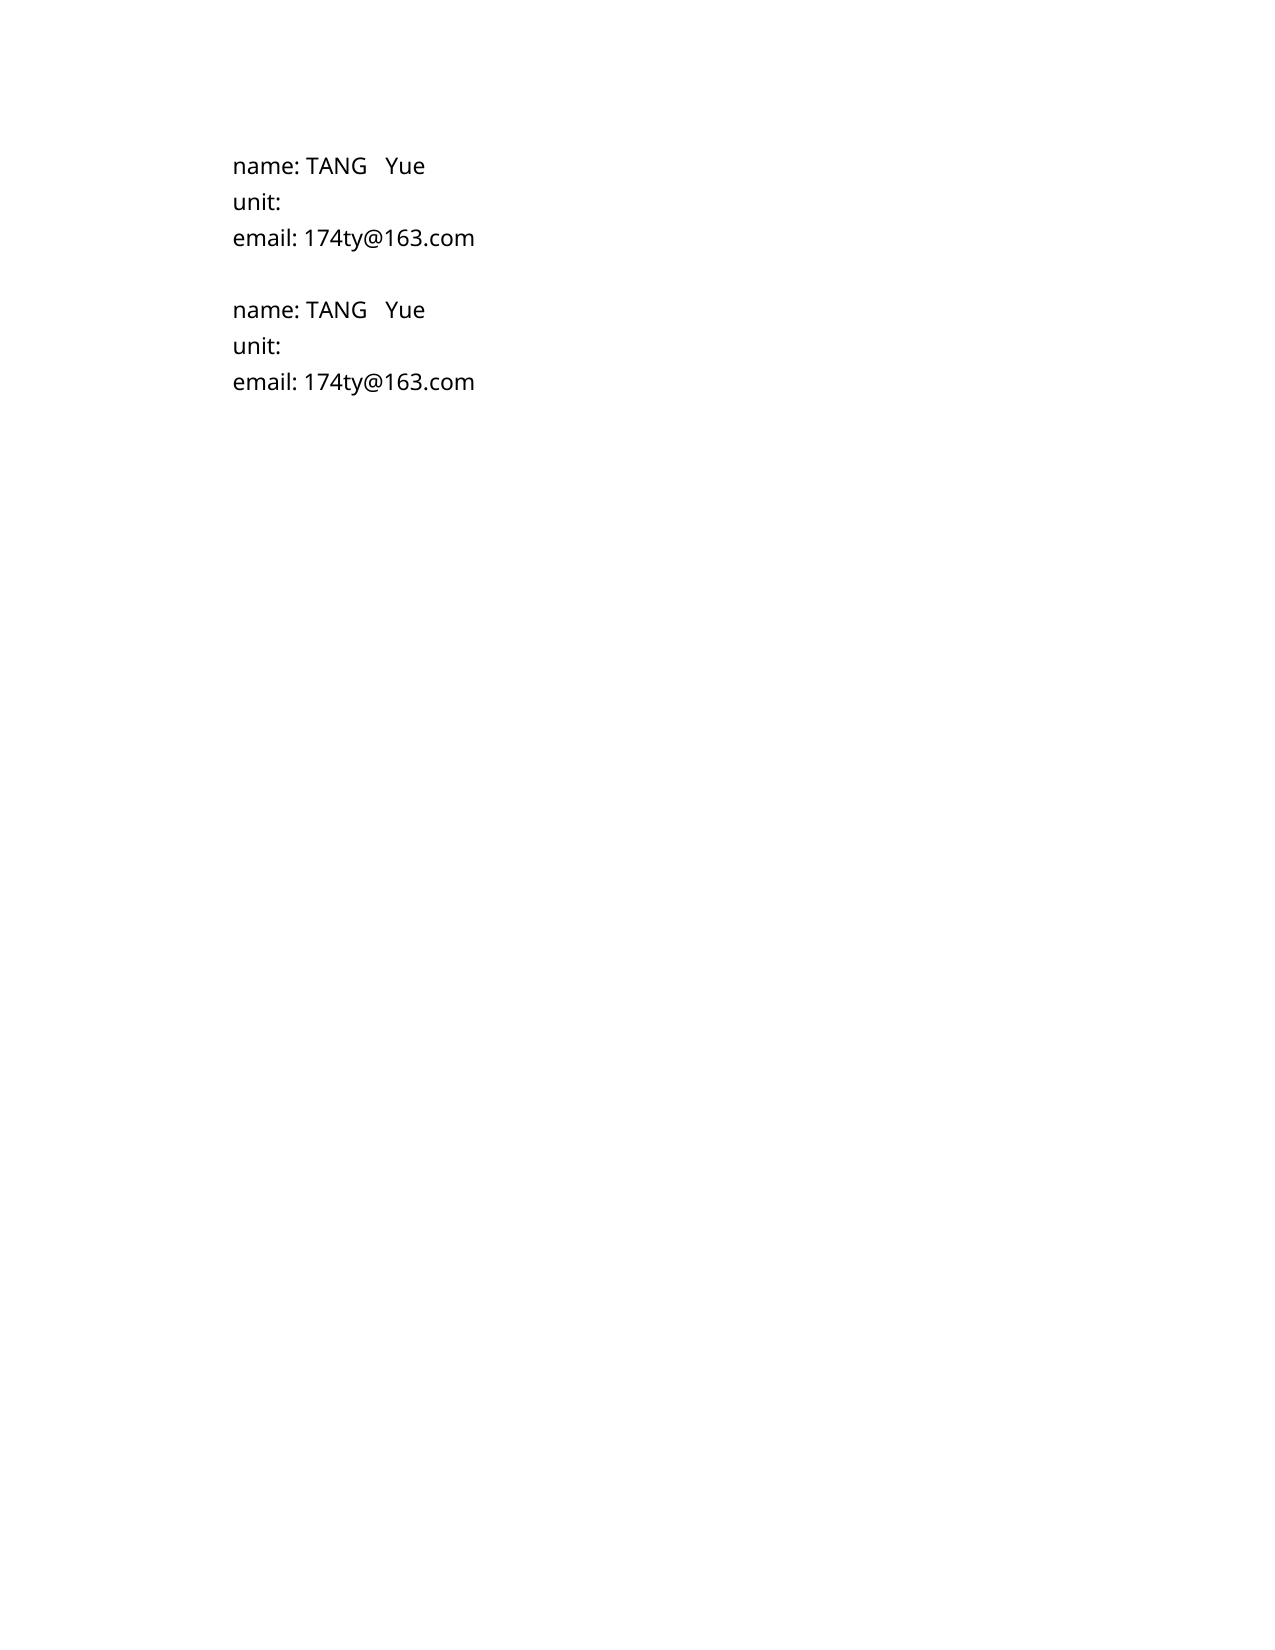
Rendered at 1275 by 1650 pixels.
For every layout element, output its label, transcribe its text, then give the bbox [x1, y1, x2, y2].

text name: TANG Yue unit: email: 174ty@163.com name: TANG Yue unit: email: 174ty@163.com [232, 150, 1087, 469]
